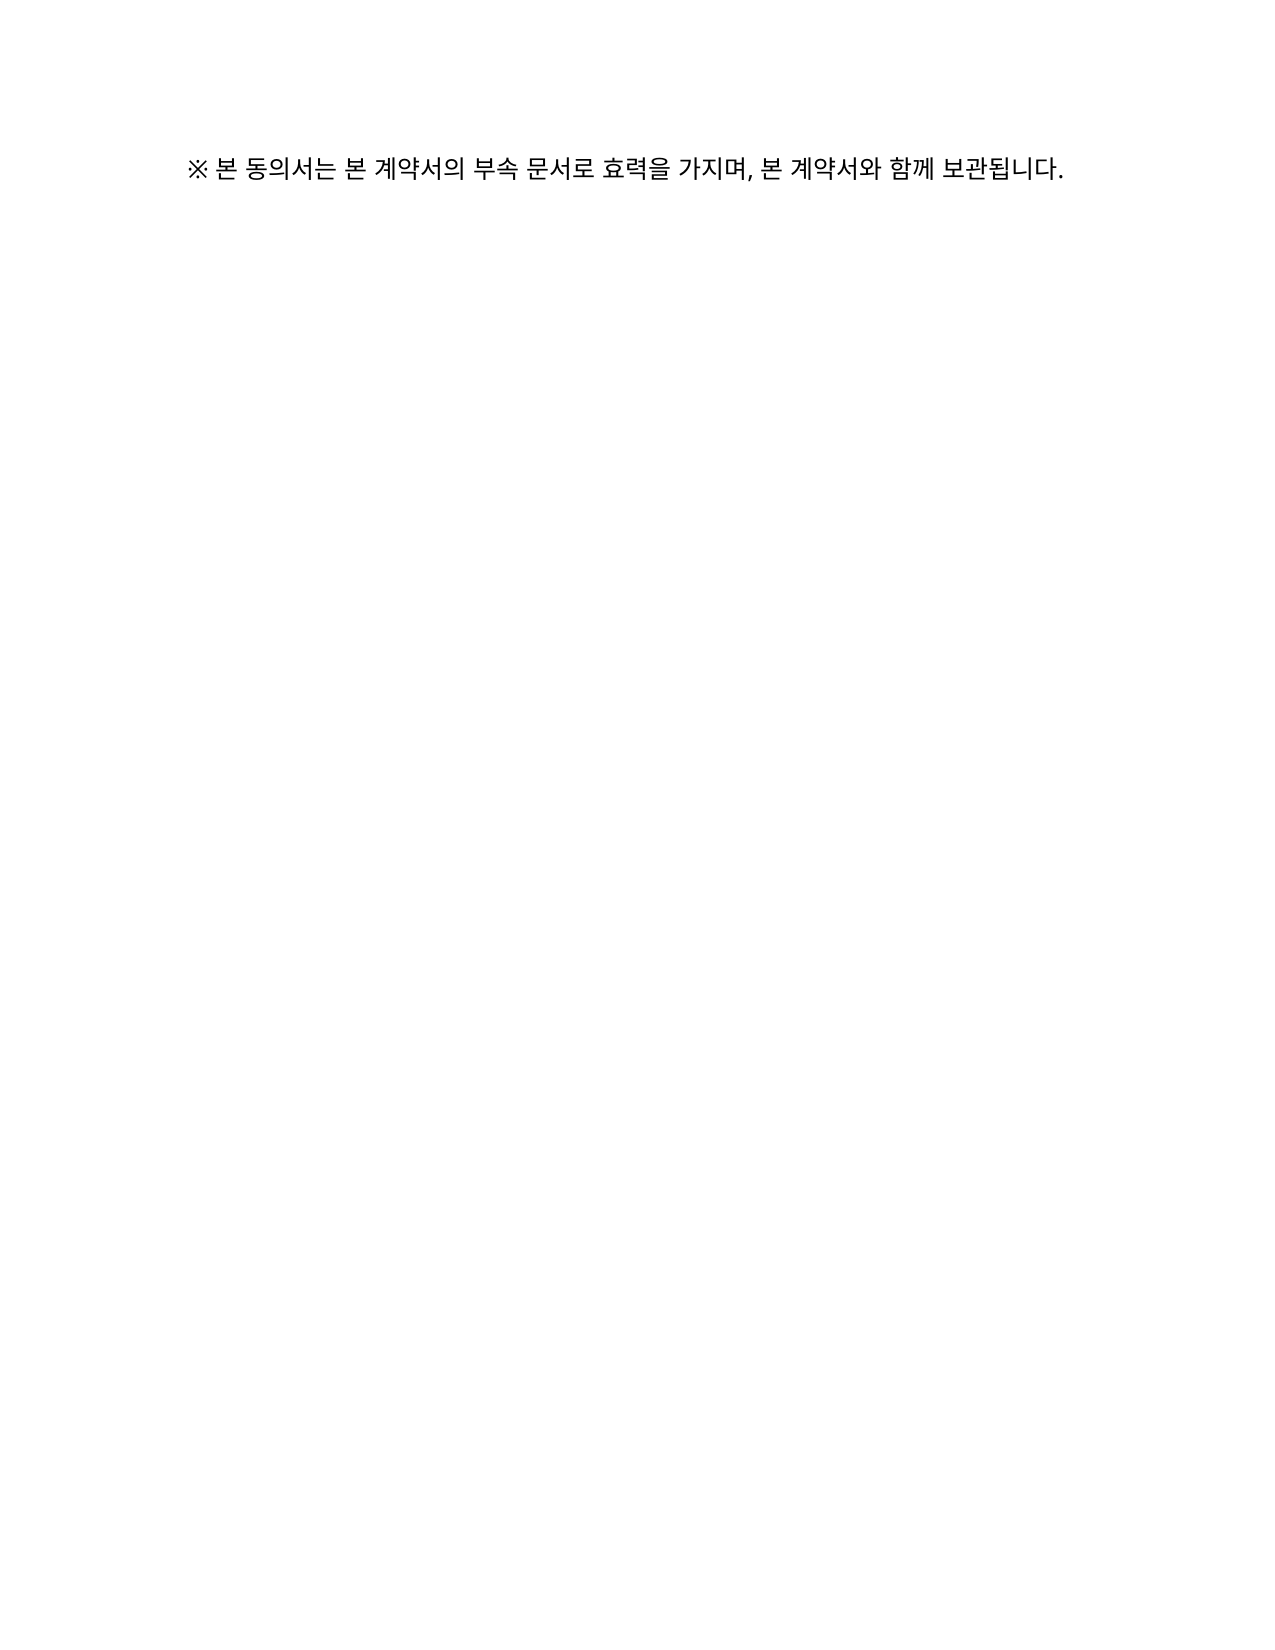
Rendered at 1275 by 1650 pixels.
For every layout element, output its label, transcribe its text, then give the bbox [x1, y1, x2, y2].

text ※ 본 동의서는 본 계약서의 부속 문서로 효력을 가지며, 본 계약서와 함께 보관됩니다. [187, 150, 1087, 186]
